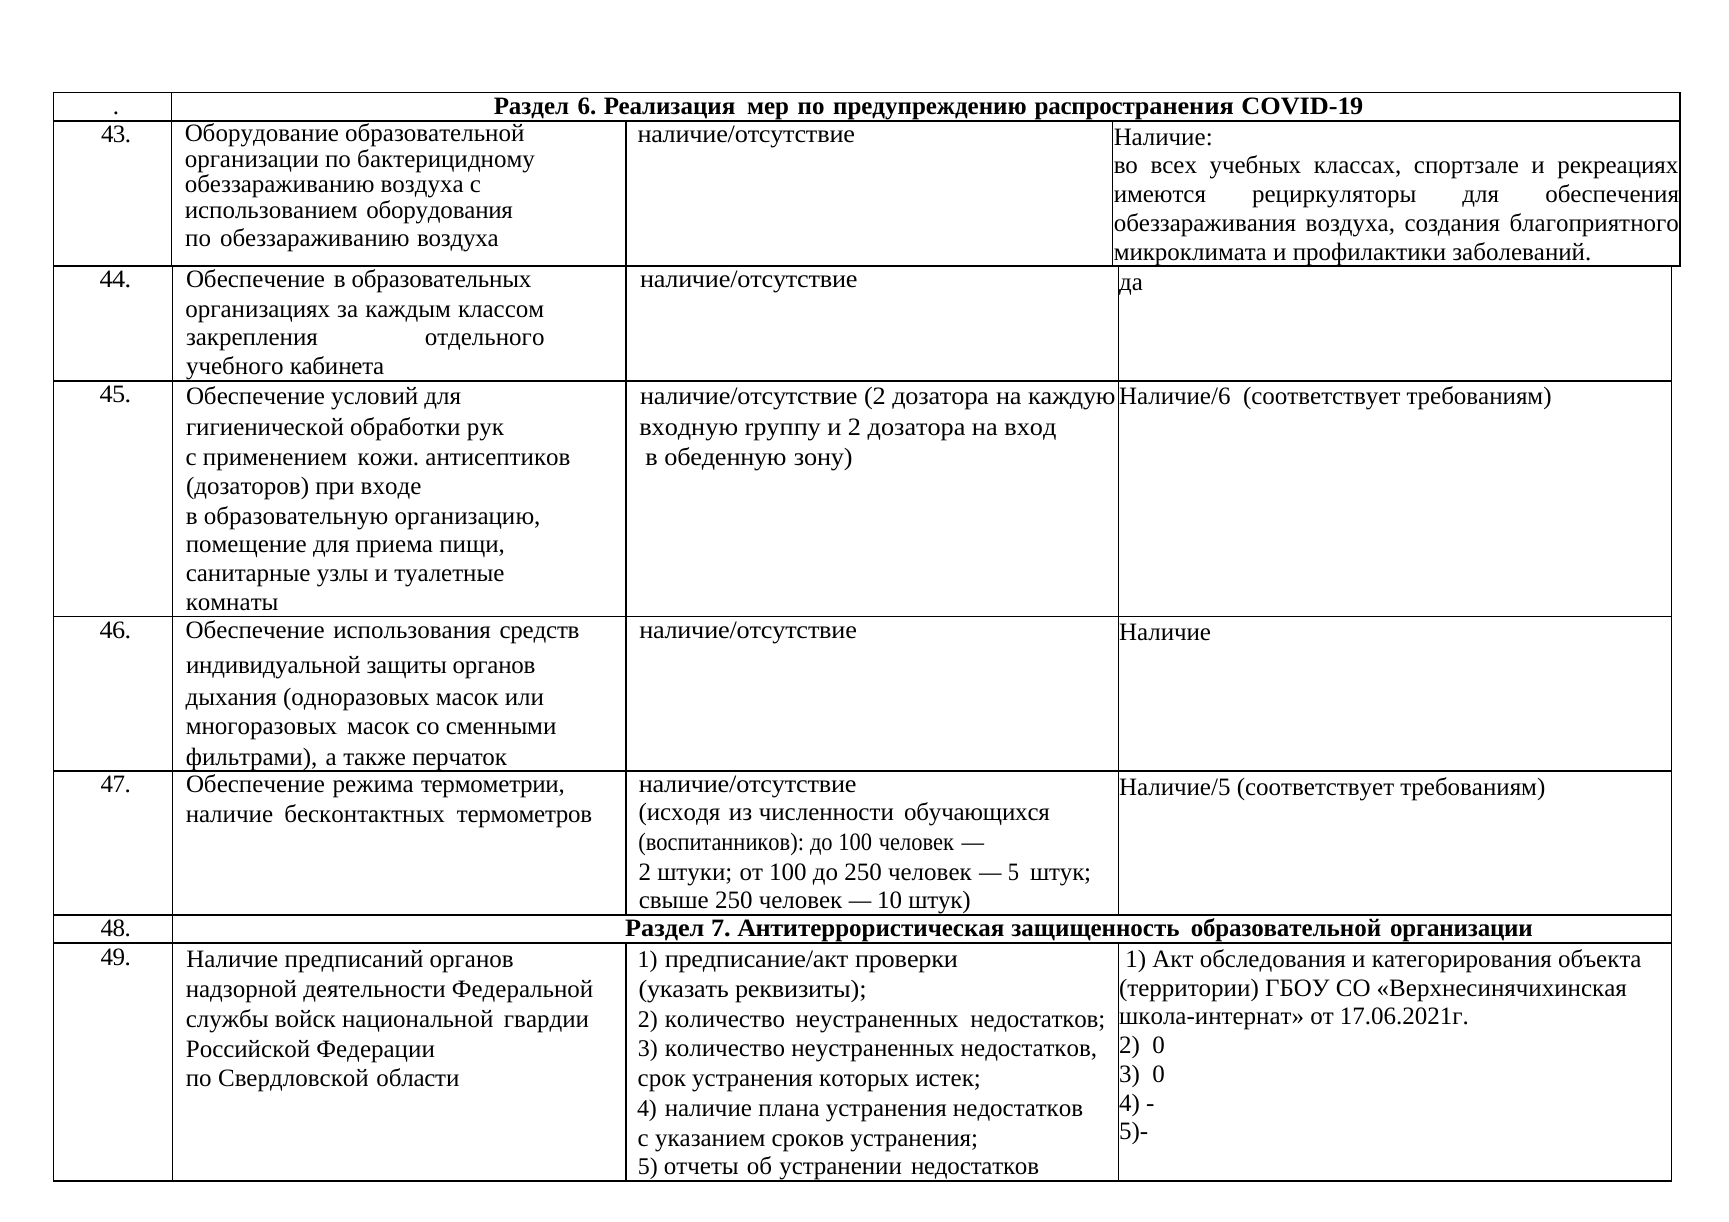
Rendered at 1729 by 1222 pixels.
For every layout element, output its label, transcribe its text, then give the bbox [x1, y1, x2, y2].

table_cell . [54, 93, 171, 120]
table_cell 48. [54, 916, 172, 942]
table_cell наличие/отсутствие (исходя из численности обучающихся (воспитанников): до 100 человек — 2 штуки; от 100 до 250 человек — 5 штук; свыше 250 человек — 10 штук) [627, 772, 1118, 914]
table_cell 43. [54, 122, 171, 265]
table_cell 49. [54, 944, 172, 1180]
table_cell наличие/отсутствие [627, 267, 1118, 380]
table_cell да [1119, 267, 1671, 380]
table_cell Наличие/5 (соответствует требованиям) [1119, 772, 1671, 914]
table_cell наличие/отсутствие [627, 617, 1118, 770]
table_cell Наличие/6 (соответствует требованиям) [1119, 382, 1671, 616]
table_cell Обеспечение режима термометрии, наличие бесконтактных термометров [173, 772, 625, 914]
table_cell 45. [54, 382, 172, 616]
table_cell 47. [54, 772, 172, 914]
table_cell Наличие предписаний органов надзорной деятельности Федеральной службы войск национальной гвардии Российской Федерации по Свердловской области [173, 944, 625, 1180]
table_cell Обеспечение условий для гигиенической обработки рук с применением кожи. антисептиков (дозаторов) при входе в образовательную организацию, помещение для приема пищи, санитарные узлы и туалетные комнаты [173, 382, 625, 616]
table_cell Обеспечение использования средств индивидуальной защиты органов дыхания (одноразовых масок или многоразовых масок со сменными фильтрами), а также перчаток [173, 617, 625, 770]
table_cell 46. [54, 617, 172, 770]
table_cell Раздел 6. Реализация мер по предупреждению распространения COVID-19 [172, 93, 1679, 120]
table_cell 1) Акт обследования и категорирования объекта (территории) ГБОУ СО «Верхнесинячихинская школа-интернат» от 17.06.2021г. 2) 0 3) 0 4) - 5)- [1119, 944, 1671, 1180]
table_cell предписание/акт проверки (указать реквизиты); количество неустраненных недостатков; количество неустраненных недостатков, срок устранения которых истек; наличие плана устранения недостатков с указанием сроков устранения; отчеты об устранении недостатков [627, 944, 1118, 1180]
table_cell наличие/отсутствие [627, 122, 1112, 265]
table_cell Оборудование образовательной организации по бактерицидному обеззараживанию воздуха с использованием оборудования по обеззараживанию воздуха [172, 122, 625, 265]
table_cell Раздел 7. Антитеррористическая защищенность образовательной организации [173, 916, 1671, 942]
table_cell Обеспечение в образовательных организациях за каждым классом закрепления отдельного учебного кабинета [173, 267, 625, 380]
table_cell наличие/отсутствие (2 дозатора на каждую входную rpyппy и 2 дозатора на вход в обеденную зону) [627, 382, 1118, 616]
table_cell Наличие [1119, 617, 1671, 770]
table_cell Наличие: во всех учебных классах, спортзале и рекреациях имеются рециркуляторы для обеспечения обеззараживания воздуха, создания благоприятного микроклимата и профилактики заболеваний. [1113, 122, 1679, 265]
table_cell 44. [54, 267, 172, 380]
